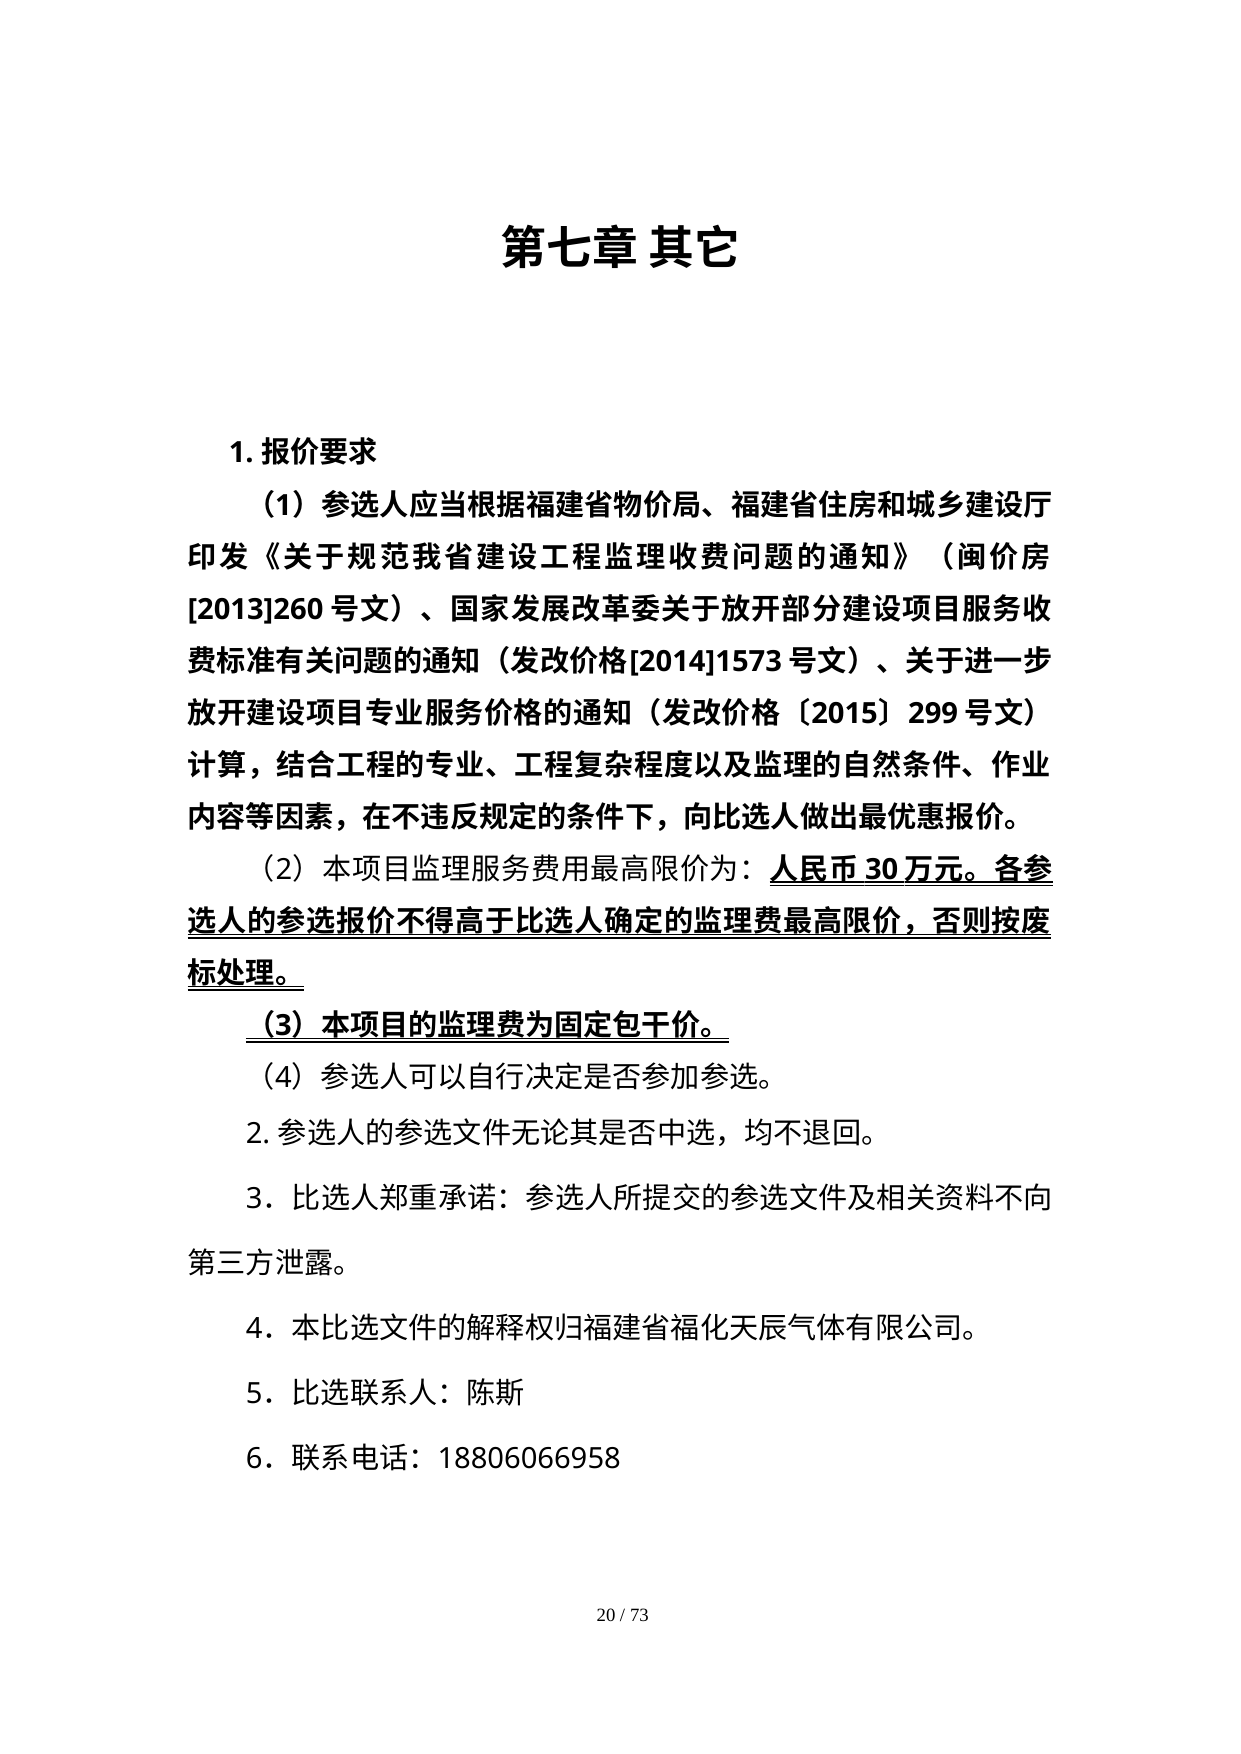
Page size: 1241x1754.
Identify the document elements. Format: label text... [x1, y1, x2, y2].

text （4）参选人可以自行决定是否参加参选。 [187, 1046, 1053, 1098]
text 1. 报价要求 [228, 421, 1053, 473]
subtitle 第七章 其它 [187, 196, 1053, 293]
text 5．比选联系人：陈斯 [187, 1358, 1053, 1423]
text 3．比选人郑重承诺：参选人所提交的参选文件及相关资料不向第三方泄露。 [187, 1163, 1053, 1293]
text （3）本项目的监理费为固定包干价。 [187, 994, 1053, 1046]
text 4．本比选文件的解释权归福建省福化天辰气体有限公司。 [187, 1293, 1053, 1358]
text 6．联系电话：18806066958 [187, 1423, 1053, 1488]
text 2. 参选人的参选文件无论其是否中选，均不退回。 [187, 1098, 1053, 1163]
text （1）参选人应当根据福建省物价局、福建省住房和城乡建设厅印发《关于规范我省建设工程监理收费问题的通知》（闽价房[2013]260号文）、国家发展改革委关于放开部分建设项目服务收费标准有关问题的通知（发改价格[2014]1573号文）、关于进一步放开建设项目专业服务价格的通知（发改价格〔2015〕299号文）计算，结合工程的专业、工程复杂程度以及监理的自然条件、作业内容等因素，在不违反规定的条件下，向比选人做出最优惠报价。 [187, 473, 1053, 838]
text （2）本项目监理服务费用最高限价为：人民币30万元。各参选人的参选报价不得高于比选人确定的监理费最高限价，否则按废标处理。 [187, 838, 1053, 994]
